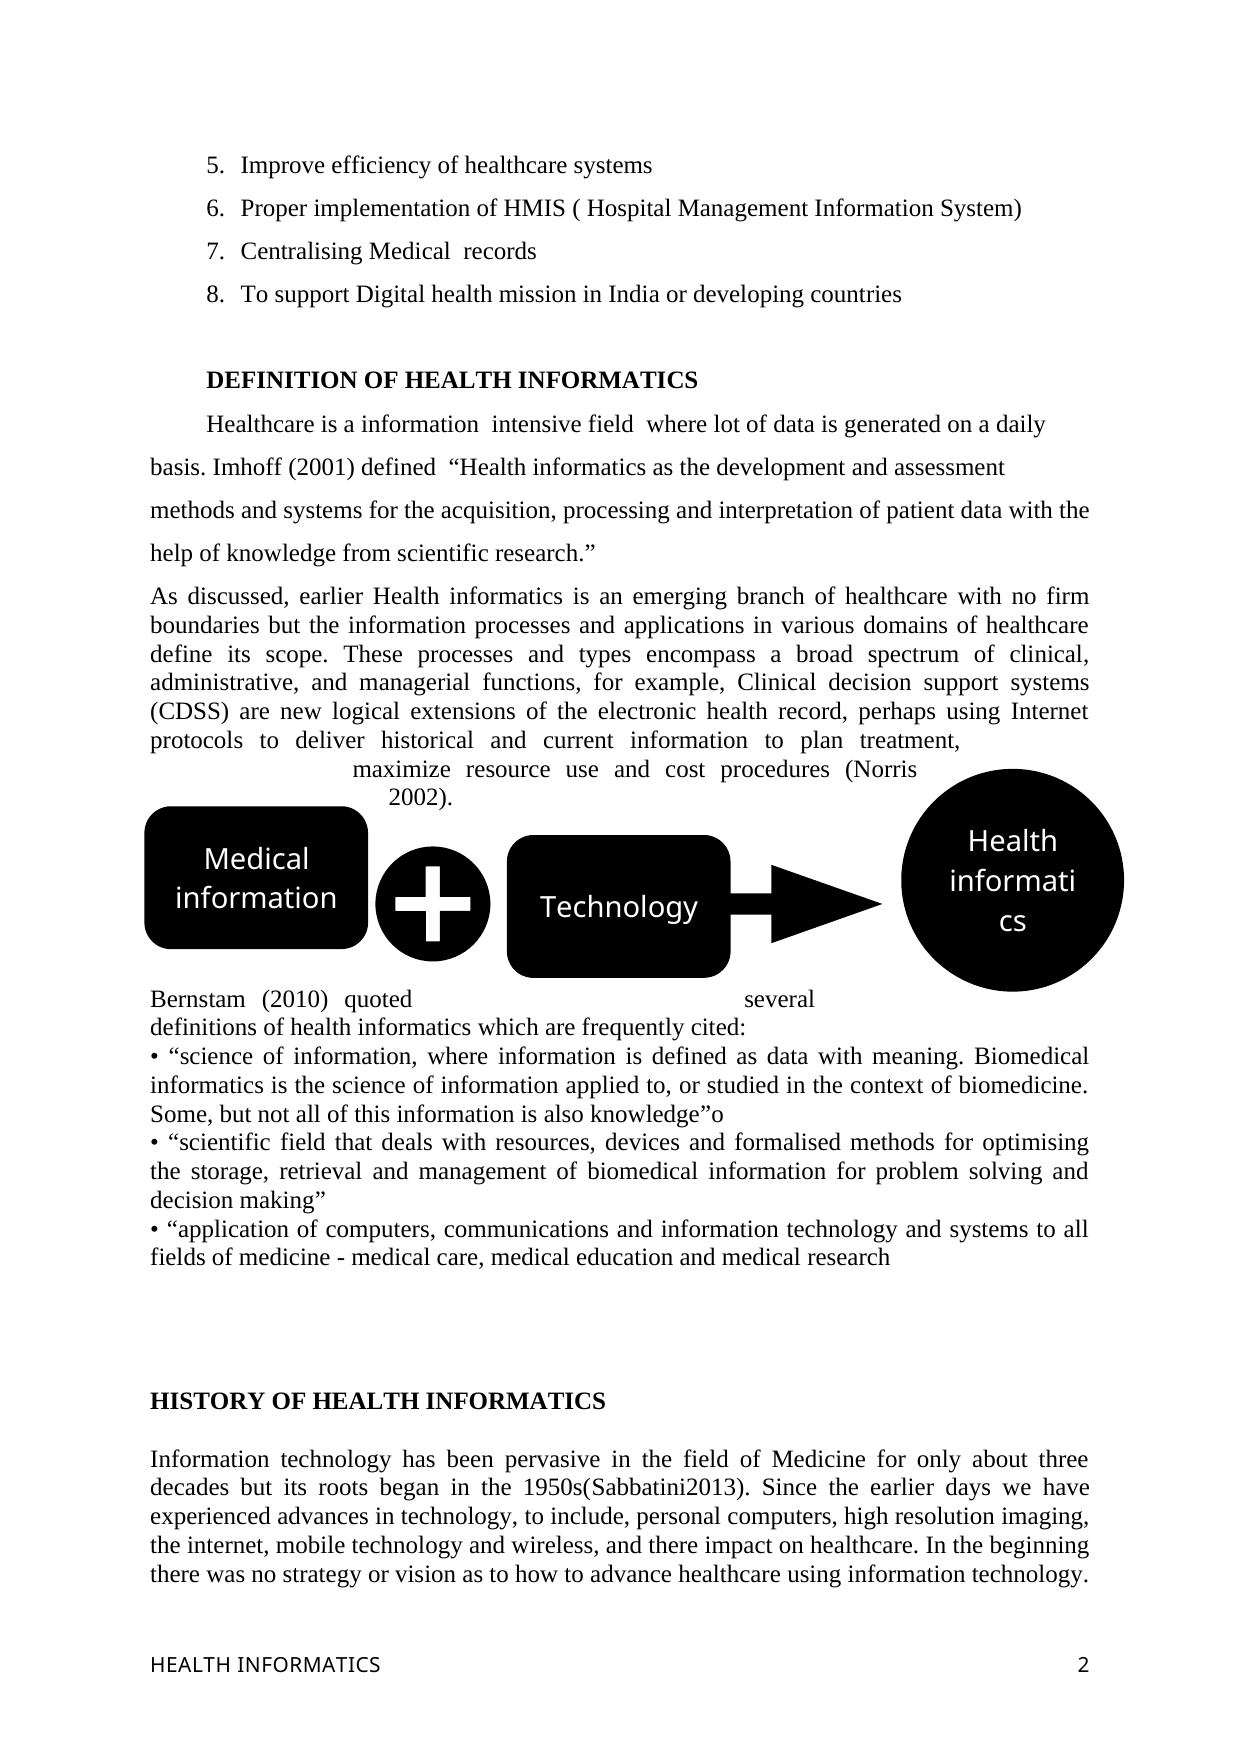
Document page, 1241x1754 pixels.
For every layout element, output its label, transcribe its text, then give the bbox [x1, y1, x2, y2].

list Improve efficiency of healthcare systems [184, 150, 1090, 179]
list Centralising Medical records [184, 236, 1090, 265]
text • “science of information, where information is defined as data with meaning. Biomedical informatics is the science of information applied to, or studied in the context of biomedicine. Some, but not all of this information is also knowledge”o [150, 1041, 1090, 1127]
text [150, 1444, 1090, 1587]
text Healthcare is a information intensive field where lot of data is generated on a daily basis. Imhoff (2001) defined “Health informatics as the development and assessment methods and systems for the acquisition, processing and interpretation of patient data with the help of knowledge from scientific research.” [150, 409, 1090, 567]
text As discussed, earlier Health informatics is an emerging branch of healthcare with no firm boundaries but the information processes and applications in various domains of healthcare define its scope. These processes and types encompass a broad spectrum of clinical, administrative, and managerial functions, for example, Clinical decision support systems (CDSS) are new logical extensions of the electronic health record, perhaps using Internet protocols to deliver historical and current information to plan treatment, maximize resource use and cost procedures (Norris 2002). [150, 581, 1090, 811]
text • “application of computers, communications and information technology and systems to all fields of medicine - medical care, medical education and medical research [150, 1214, 1090, 1271]
list To support Digital health mission in India or developing countries [184, 279, 1090, 308]
text • “scientific field that deals with resources, devices and formalised methods for optimising the storage, retrieval and management of biomedical information for problem solving and decision making” [150, 1127, 1090, 1214]
list Proper implementation of HMIS ( Hospital Management Information System) [184, 193, 1090, 222]
text DEFINITION OF HEALTH INFORMATICS [150, 366, 1090, 394]
text HISTORY OF HEALTH INFORMATICS [150, 1386, 1090, 1415]
text Bernstam (2010) quoted several definitions of health informatics which are frequently cited: [150, 955, 1090, 1041]
